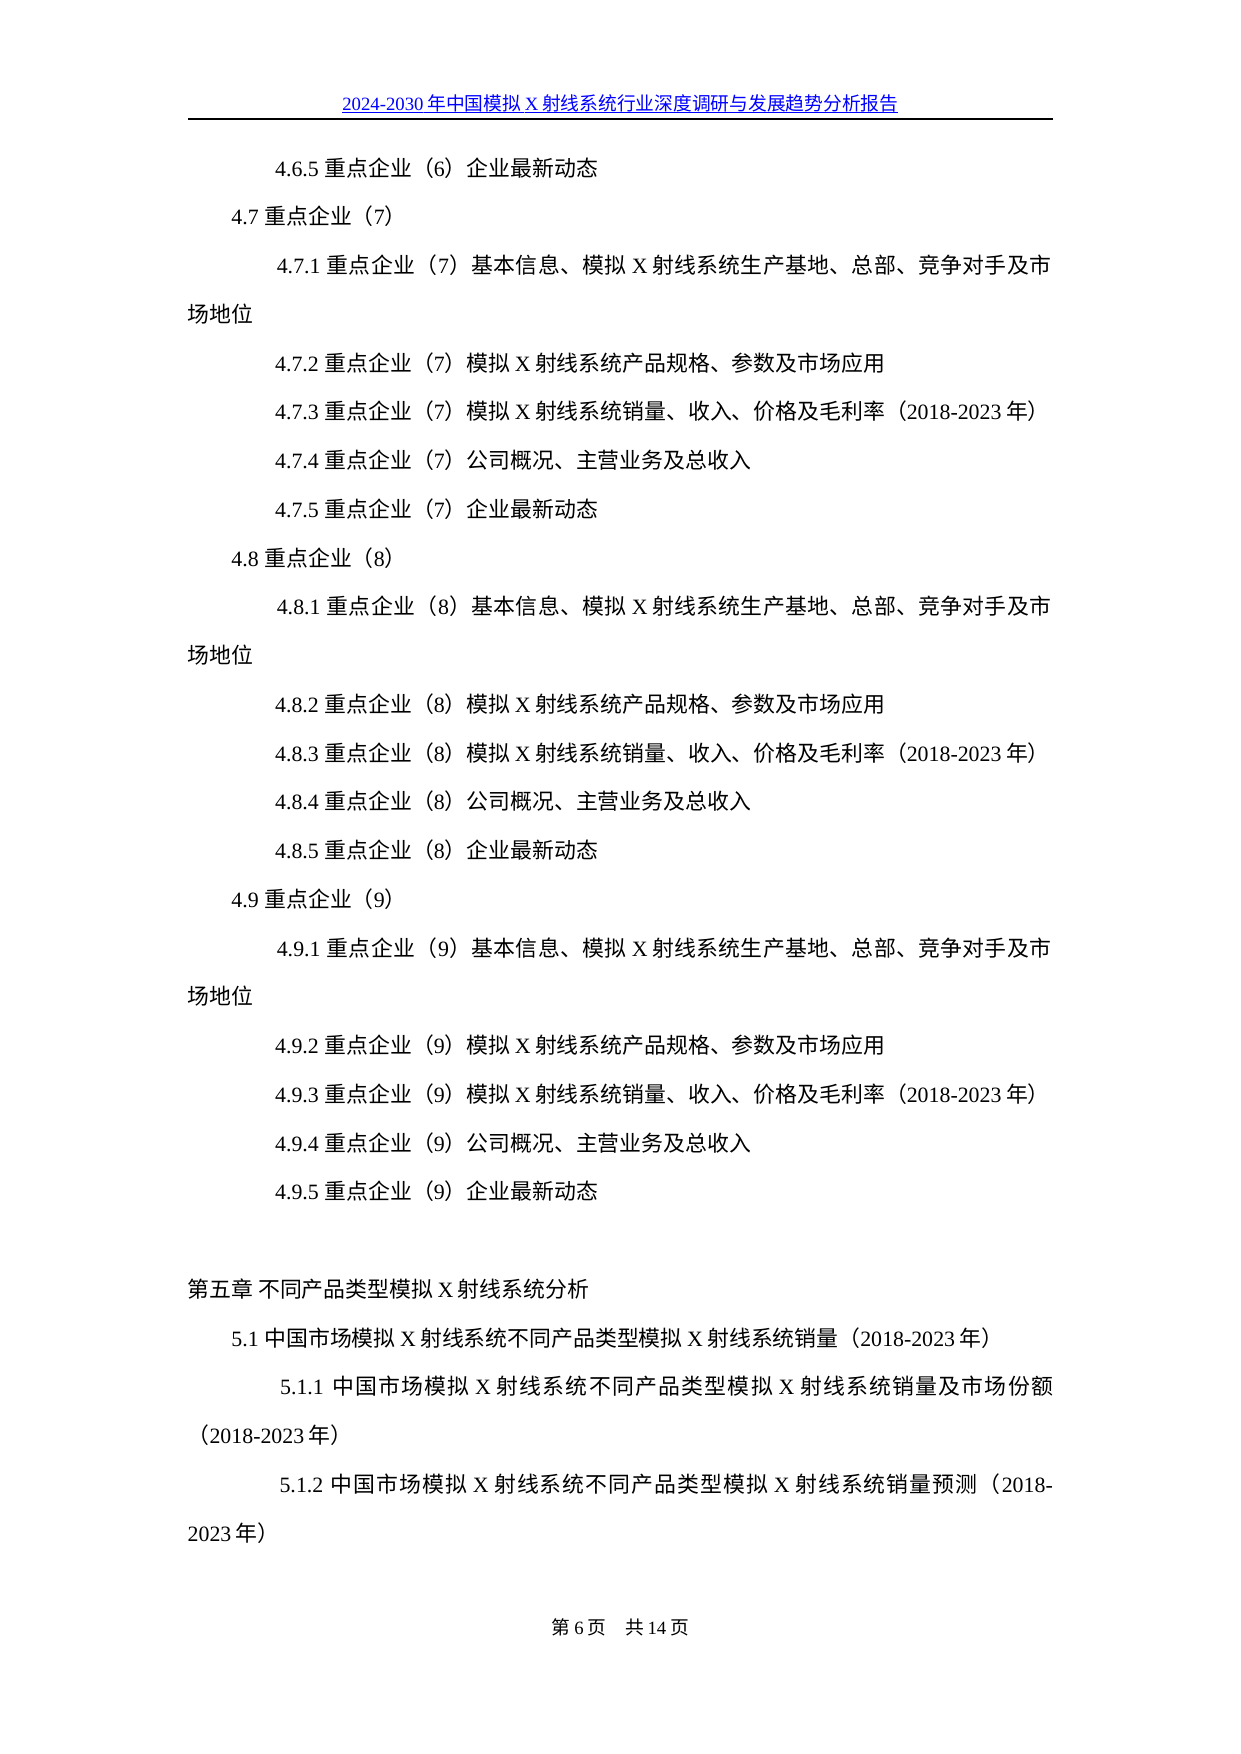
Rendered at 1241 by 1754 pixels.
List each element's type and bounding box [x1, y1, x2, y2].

text [187, 150, 1053, 1548]
